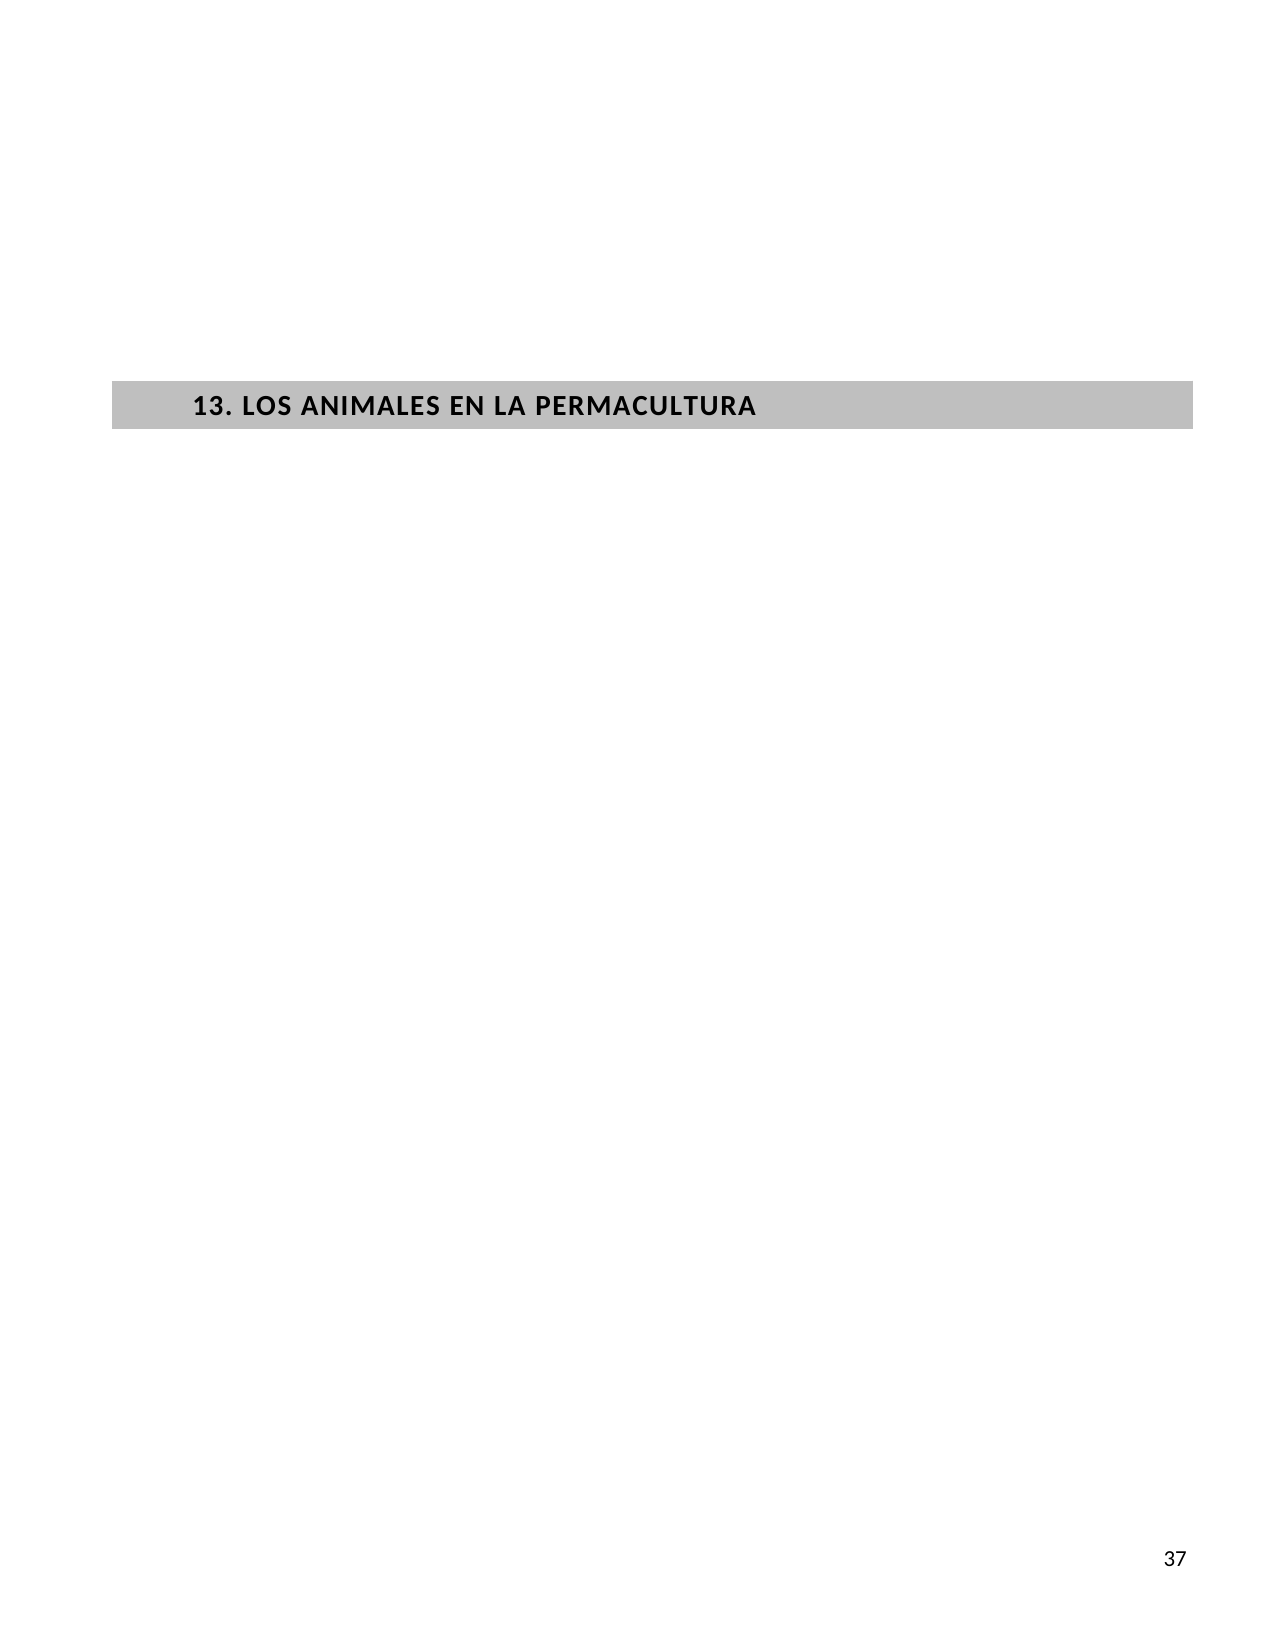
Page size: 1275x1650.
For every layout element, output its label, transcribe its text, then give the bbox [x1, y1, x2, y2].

subtitle 13. Los Animales en la Permacultura [118, 387, 1186, 422]
